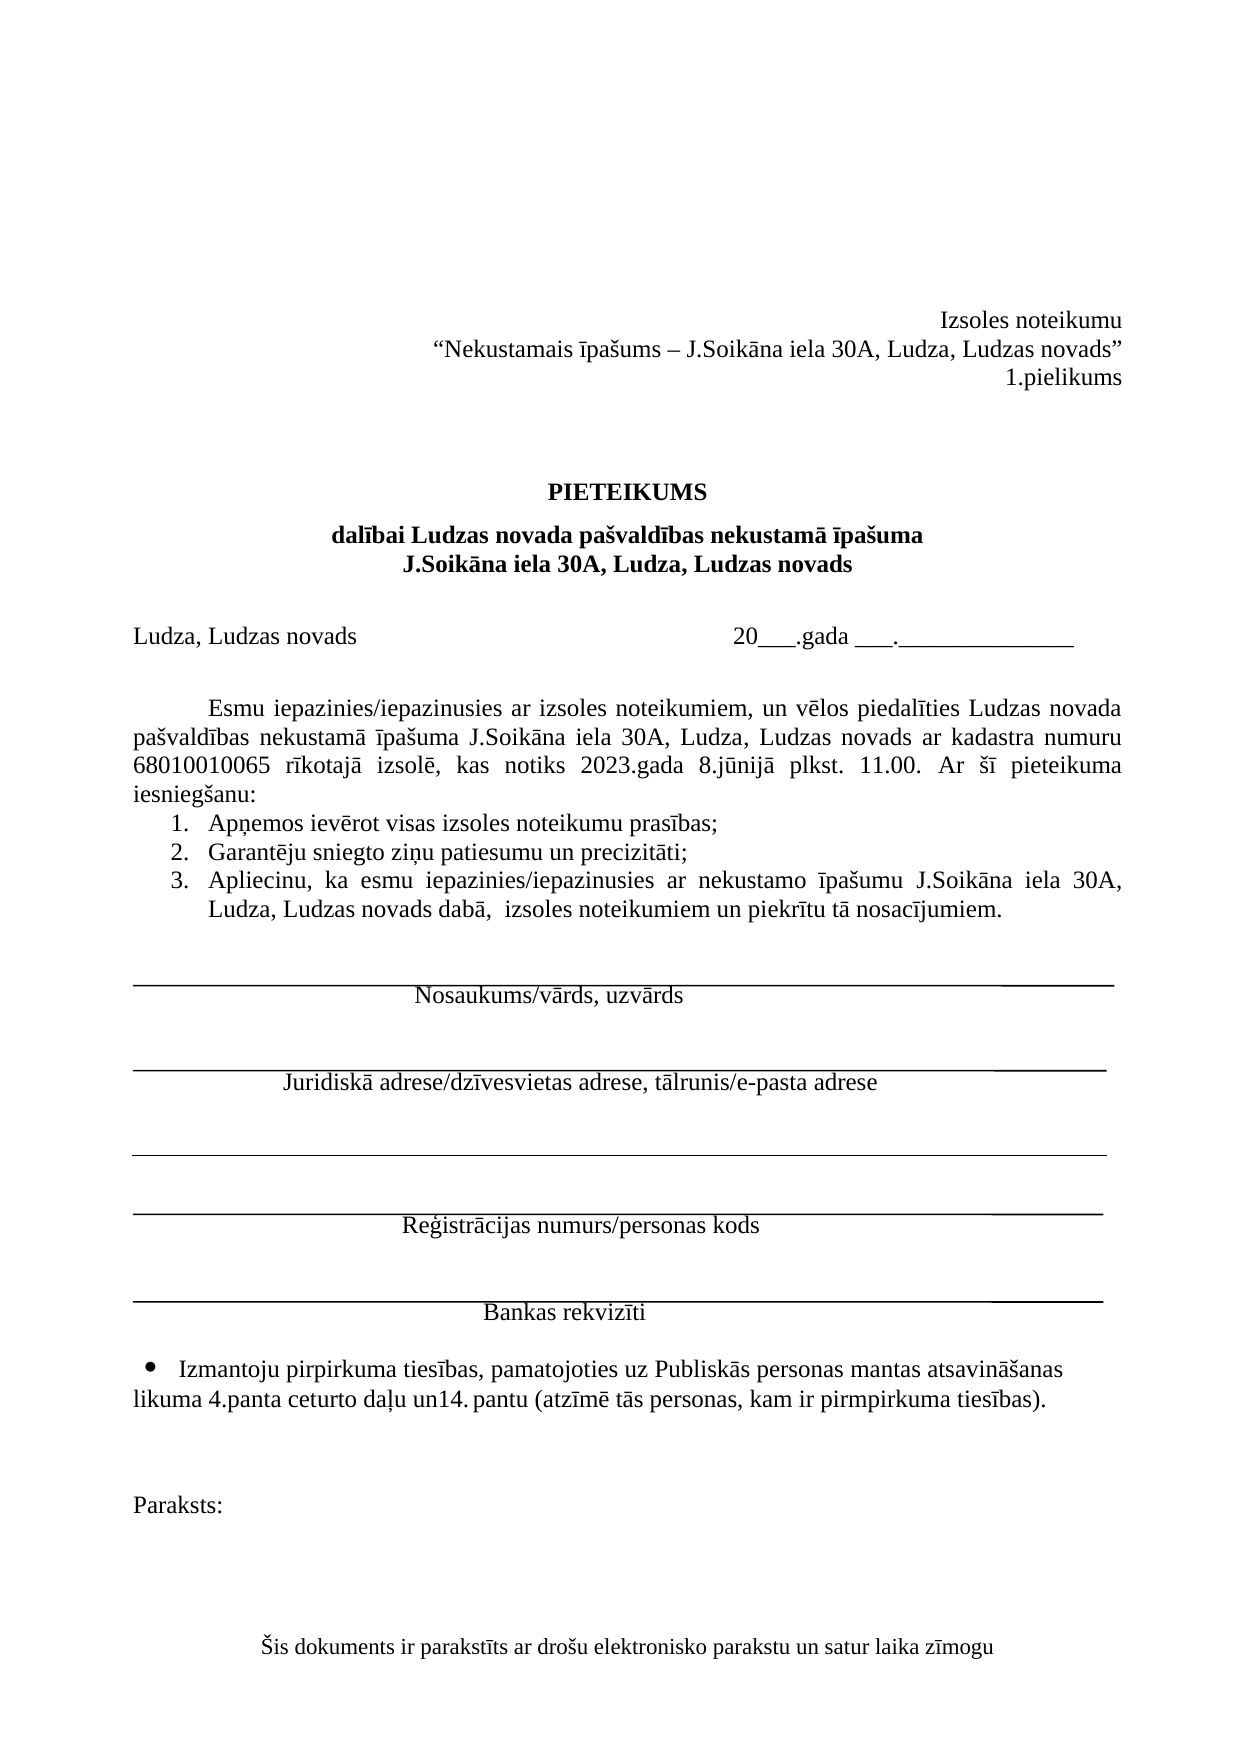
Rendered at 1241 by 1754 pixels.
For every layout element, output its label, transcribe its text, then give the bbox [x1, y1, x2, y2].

text Reģistrācijas numurs/personas kods [133, 1211, 1122, 1239]
text Bankas rekvizīti [358, 1297, 1122, 1326]
text 1.pielikums [133, 362, 1122, 391]
list Garantēju sniegto ziņu patiesumu un precizitāti; [170, 837, 1122, 866]
text Paraksts: [133, 1490, 1122, 1519]
text Izmantoju pirpirkuma tiesības, pamatojoties uz Publiskās personas mantas atsavināšanas likuma 4.panta ceturto daļu un14. pantu (atzīmē tās personas, kam ir pirmpirkuma tiesības). [133, 1354, 1122, 1413]
text Izsoles noteikumu [133, 305, 1122, 334]
text Juridiskā adrese/dzīvesvietas adrese, tālrunis/e-pasta adrese [133, 1067, 1122, 1096]
text J.Soikāna iela 30A, Ludza, Ludzas novads [133, 549, 1122, 578]
text “Nekustamais īpašums – J.Soikāna iela 30A, Ludza, Ludzas novads” [133, 334, 1122, 362]
list Apņemos ievērot visas izsoles noteikumu prasības; [170, 808, 1122, 837]
text Esmu iepazinies/iepazinusies ar izsoles noteikumiem, un vēlos piedalīties Ludzas novada pašvaldības nekustamā īpašuma J.Soikāna iela 30A, Ludza, Ludzas novads ar kadastra numuru 68010010065 rīkotajā izsolē, kas notiks 2023.gada 8.jūnijā plkst. 11.00. Ar šī pieteikuma iesniegšanu: [133, 693, 1122, 808]
text Ludza, Ludzas novads 20___.gada ___.______________ [133, 621, 1122, 650]
list Apliecinu, ka esmu iepazinies/iepazinusies ar nekustamo īpašumu J.Soikāna iela 30A, Ludza, Ludzas novads dabā, izsoles noteikumiem un piekrītu tā nosacījumiem. [170, 866, 1122, 923]
text PIETEIKUMS [133, 477, 1122, 506]
text Nosaukums/vārds, uzvārds [358, 981, 1122, 1009]
text dalībai Ludzas novada pašvaldības nekustamā īpašuma [133, 521, 1122, 549]
